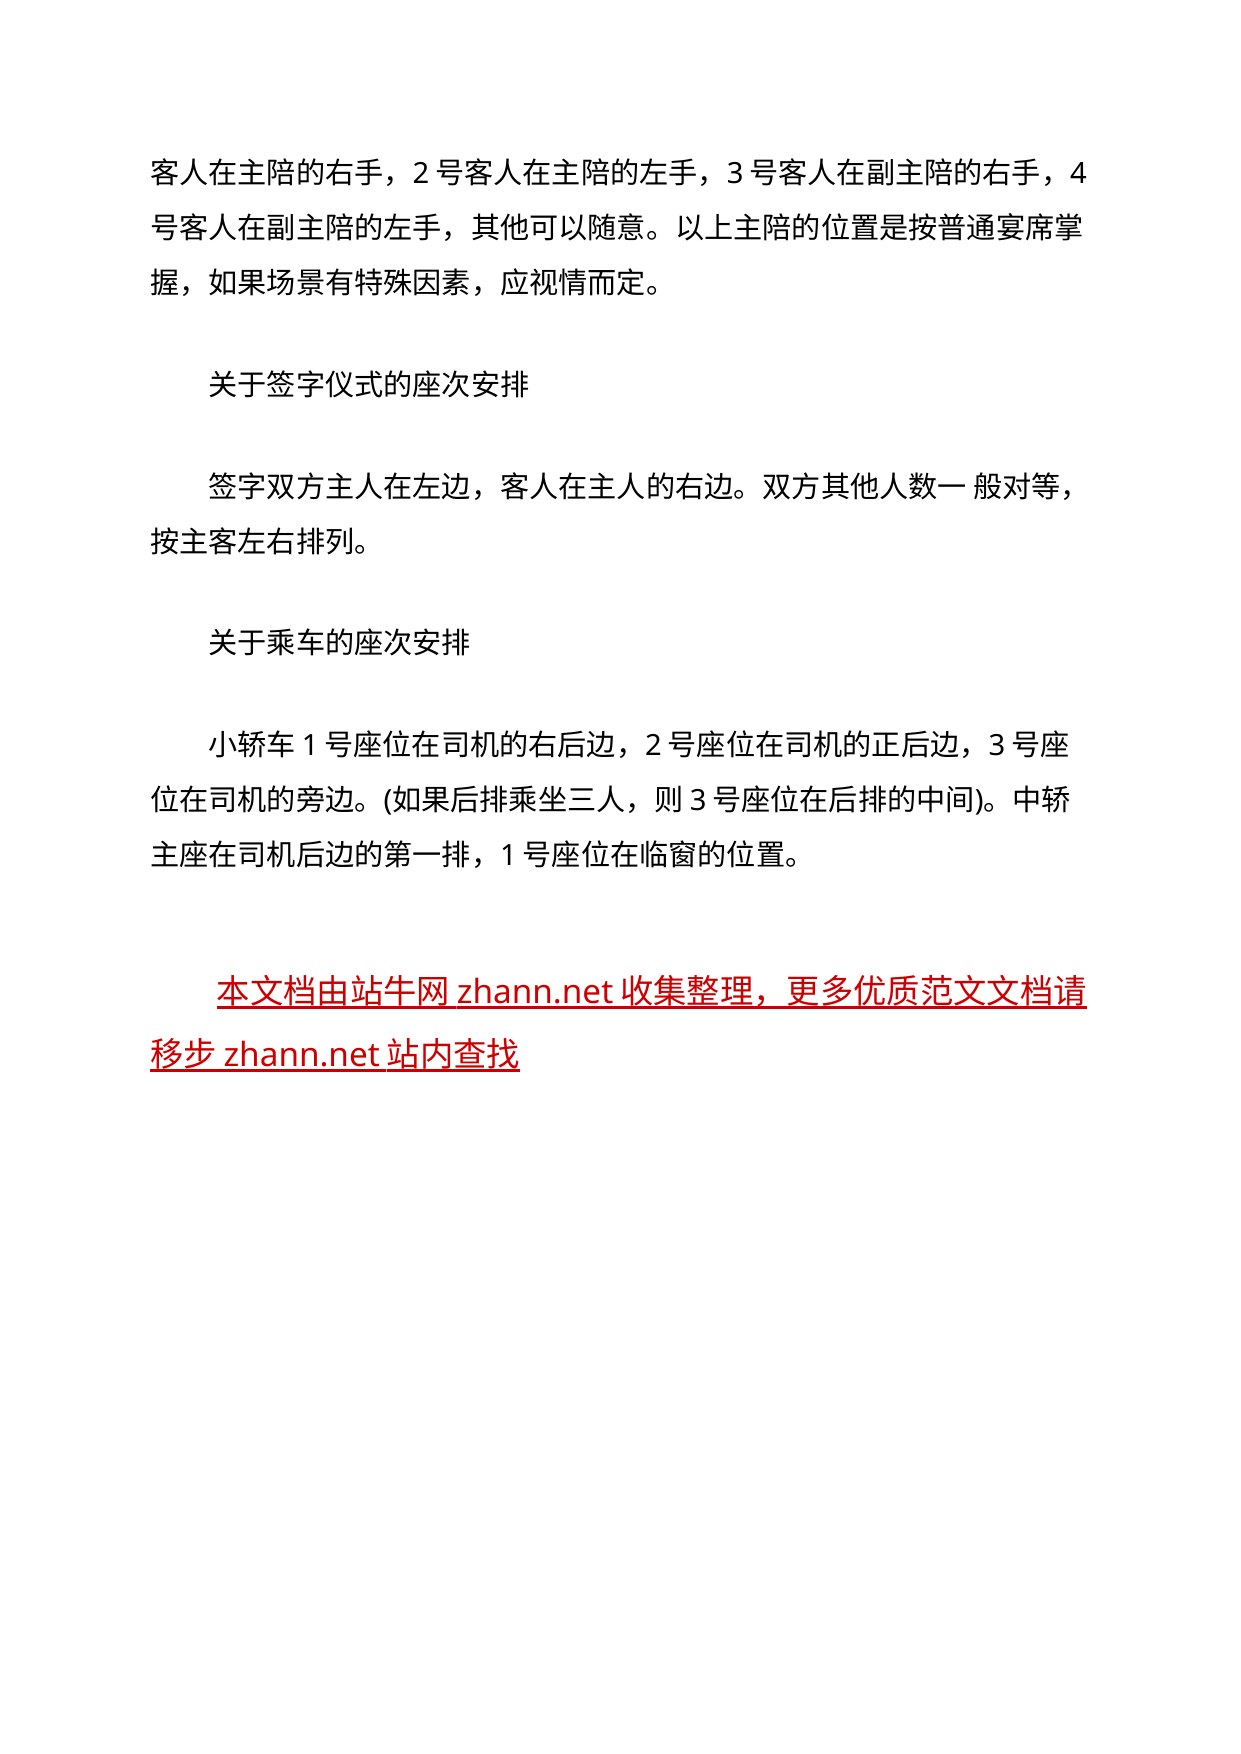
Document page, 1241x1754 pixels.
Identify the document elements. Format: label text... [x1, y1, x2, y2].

text 本文档由站牛网zhann.net收集整理，更多优质范文文档请移步zhann.net站内查找 [150, 965, 1090, 1076]
text 关于签字仪式的座次安排 [150, 362, 1090, 404]
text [150, 150, 1090, 302]
text 小轿车1号座位在司机的右后边，2号座位在司机的正后边，3号座位在司机的旁边。(如果后排乘坐三人，则3号座位在后排的中间)。中轿主座在司机后边的第一排，1号座位在临窗的位置。 [150, 722, 1090, 874]
text 关于乘车的座次安排 [150, 620, 1090, 662]
text 签字双方主人在左边，客人在主人的右边。双方其他人数一 般对等，按主客左右排列。 [150, 463, 1090, 561]
